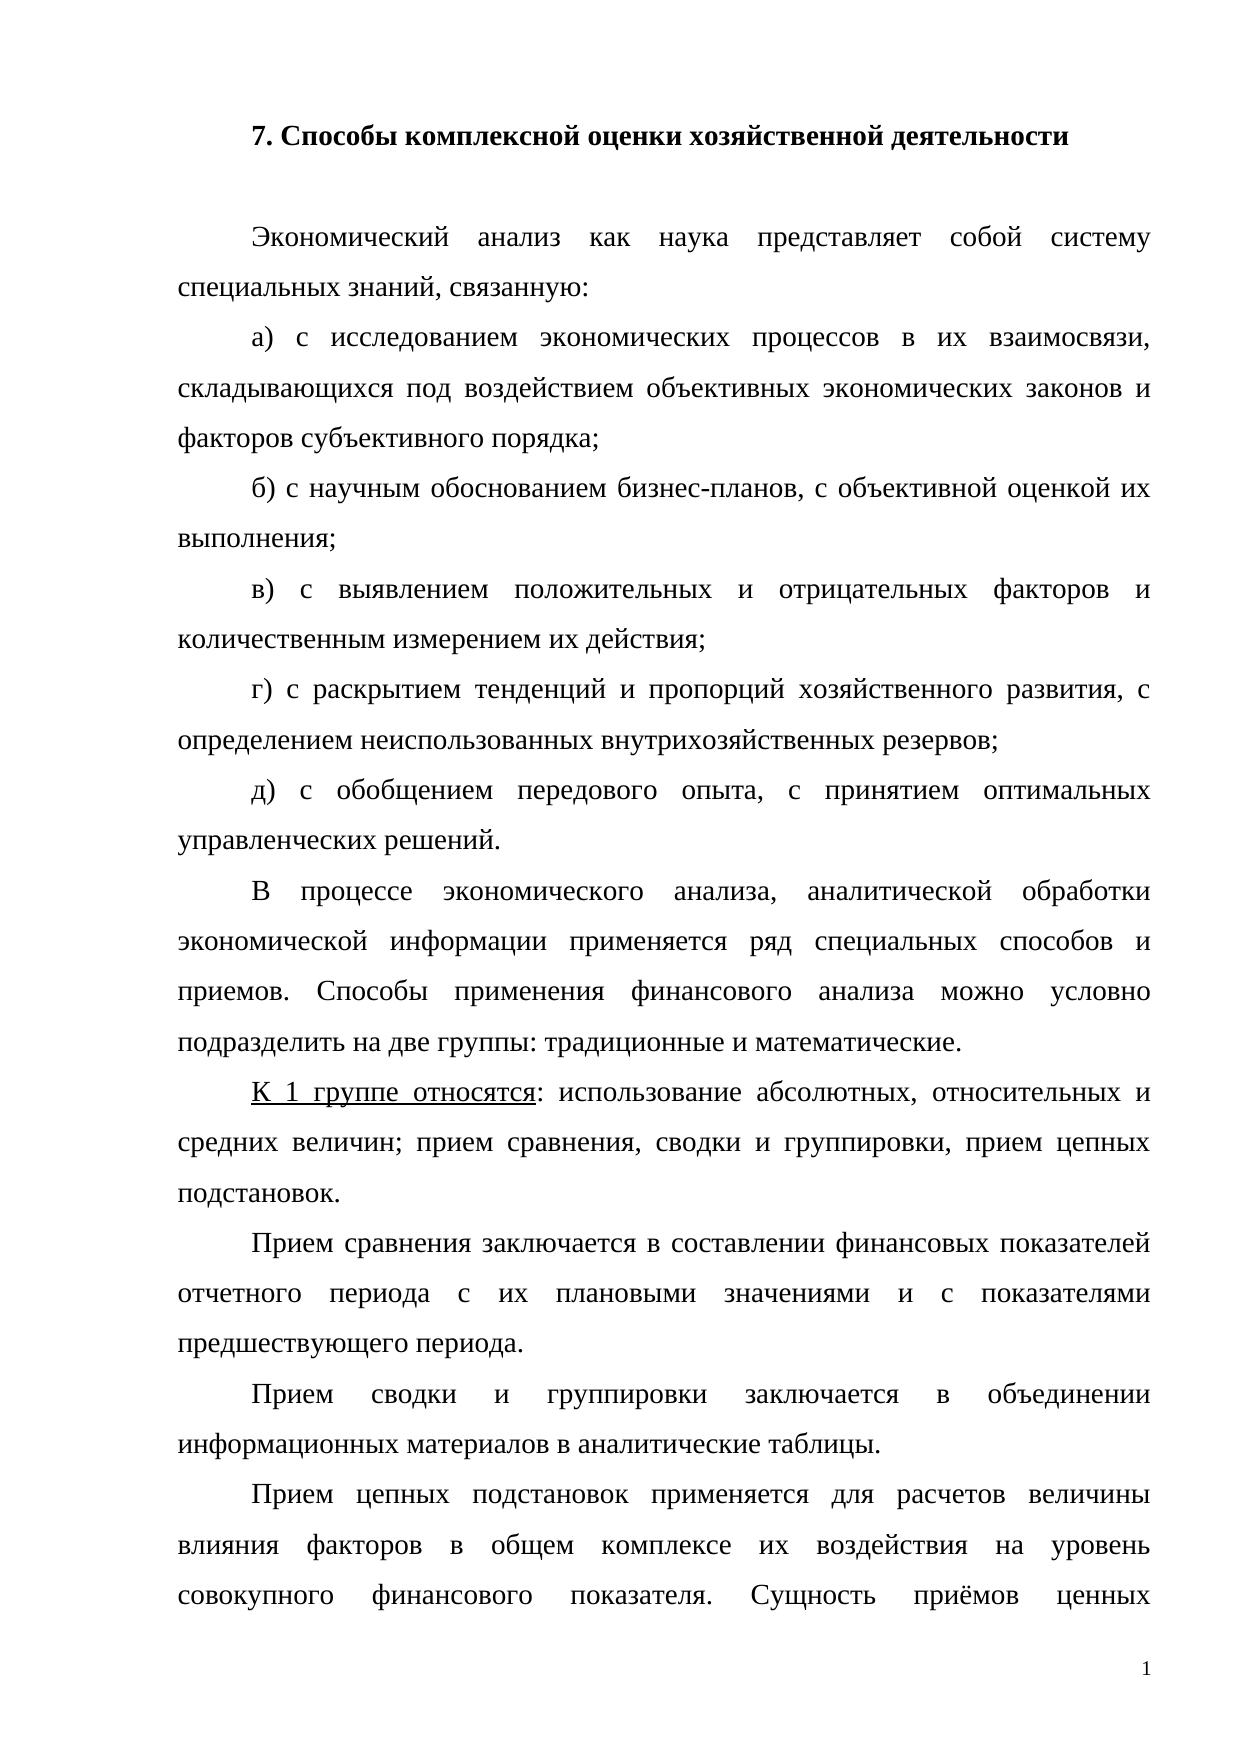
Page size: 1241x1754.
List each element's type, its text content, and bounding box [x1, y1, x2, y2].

text Прием сводки и группировки заключается в объединении информационных материалов в аналитические таблицы. [177, 1376, 1152, 1460]
text д) с обобщением передового опыта, с принятием оптимальных управленческих решений. [177, 772, 1152, 856]
text а) с исследованием экономических процессов в их взаимосвязи, складывающихся под воздействием объективных экономических законов и факторов субъективного порядка; [177, 319, 1152, 453]
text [177, 1477, 1152, 1611]
text Экономический анализ как наука представляет собой систему специальных знаний, связанную: [177, 219, 1152, 303]
text К 1 группе относятся: использование абсолютных, относительных и средних величин; прием сравнения, сводки и группировки, прием цепных подстановок. [177, 1074, 1152, 1208]
text В процессе экономического анализа, аналитической обработки экономической информации применяется ряд специальных способов и приемов. Способы применения финансового анализа можно условно подразделить на две группы: традиционные и математические. [177, 873, 1152, 1057]
text 7. Способы комплексной оценки хозяйственной деятельности [177, 118, 1152, 152]
text б) с научным обоснованием бизнес-планов, с объективной оценкой их выполнения; [177, 470, 1152, 554]
text в) с выявлением положительных и отрицательных факторов и количественным измерением их действия; [177, 571, 1152, 655]
text Прием сравнения заключается в составлении финансовых показателей отчетного периода с их плановыми значениями и с показателями предшествующего периода. [177, 1225, 1152, 1359]
text г) с раскрытием тенденций и пропорций хозяйственного развития, с определением неиспользованных внутрихозяйственных резервов; [177, 672, 1152, 755]
